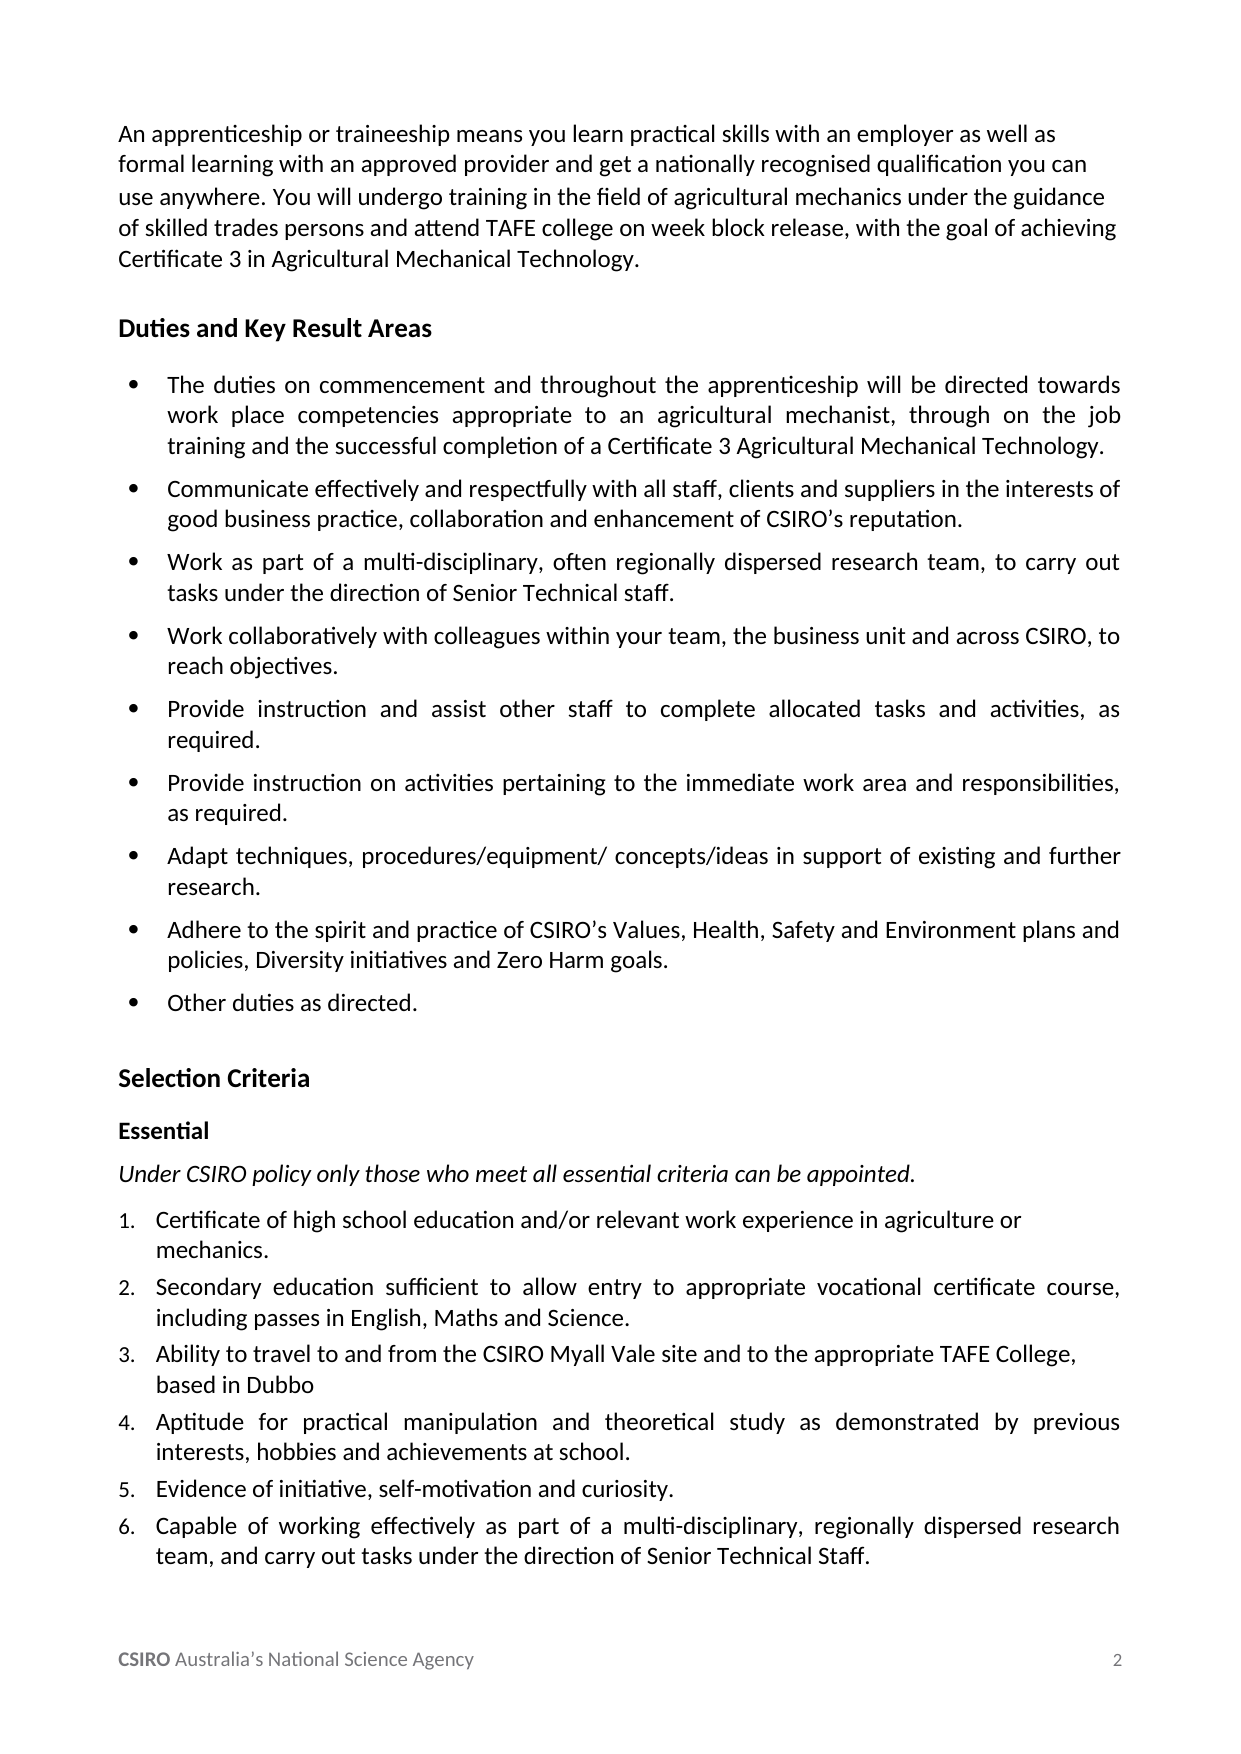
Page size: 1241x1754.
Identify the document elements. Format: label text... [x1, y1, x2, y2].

subtitle Duties and Key Result Areas [118, 311, 1122, 344]
list Aptitude for practical manipulation and theoretical study as demonstrated by previous interests, hobbies and achievements at school. [118, 1406, 1122, 1467]
list Work collaboratively with colleagues within your team, the business unit and across CSIRO, to reach objectives. [129, 620, 1122, 681]
subtitle An apprenticeship or traineeship means you learn practical skills with an employer as well as formal learning with an approved provider and get a nationally recognised qualification you can use anywhere. You will undergo training in the field of agricultural mechanics under the guidance of skilled trades persons and attend TAFE college on week block release, with the goal of achieving Certificate 3 in Agricultural Mechanical Technology. [118, 118, 1122, 273]
list Ability to travel to and from the CSIRO Myall Vale site and to the appropriate TAFE College, based in Dubbo [118, 1339, 1122, 1400]
text Under CSIRO policy only those who meet all essential criteria can be appointed. [118, 1158, 1122, 1188]
text Selection Criteria [118, 1061, 1122, 1094]
list Evidence of initiative, self-motivation and curiosity. [118, 1473, 1122, 1504]
list Work as part of a multi-disciplinary, often regionally dispersed research team, to carry out tasks under the direction of Senior Technical staff. [129, 546, 1122, 607]
list Provide instruction and assist other staff to complete allocated tasks and activities, as required. [129, 693, 1122, 754]
list Provide instruction on activities pertaining to the immediate work area and responsibilities, as required. [129, 767, 1122, 828]
list The duties on commencement and throughout the apprenticeship will be directed towards work place competencies appropriate to an agricultural mechanist, through on the job training and the successful completion of a Certificate 3 Agricultural Mechanical Technology. [129, 369, 1122, 460]
list Secondary education sufficient to allow entry to appropriate vocational certificate course, including passes in English, Maths and Science. [118, 1271, 1122, 1332]
list Communicate effectively and respectfully with all staff, clients and suppliers in the interests of good business practice, collaboration and enhancement of CSIRO’s reputation. [129, 473, 1122, 534]
list Capable of working effectively as part of a multi-disciplinary, regionally dispersed research team, and carry out tasks under the direction of Senior Technical Staff. [118, 1510, 1122, 1571]
subtitle Essential [118, 1115, 1122, 1146]
list Other duties as directed. [129, 988, 1122, 1018]
list Certificate of high school education and/or relevant work experience in agriculture or mechanics. [118, 1204, 1122, 1265]
list Adapt techniques, procedures/equipment/ concepts/ideas in support of existing and further research. [129, 841, 1122, 902]
list Adhere to the spirit and practice of CSIRO’s Values, Health, Safety and Environment plans and policies, Diversity initiatives and Zero Harm goals. [129, 914, 1122, 975]
